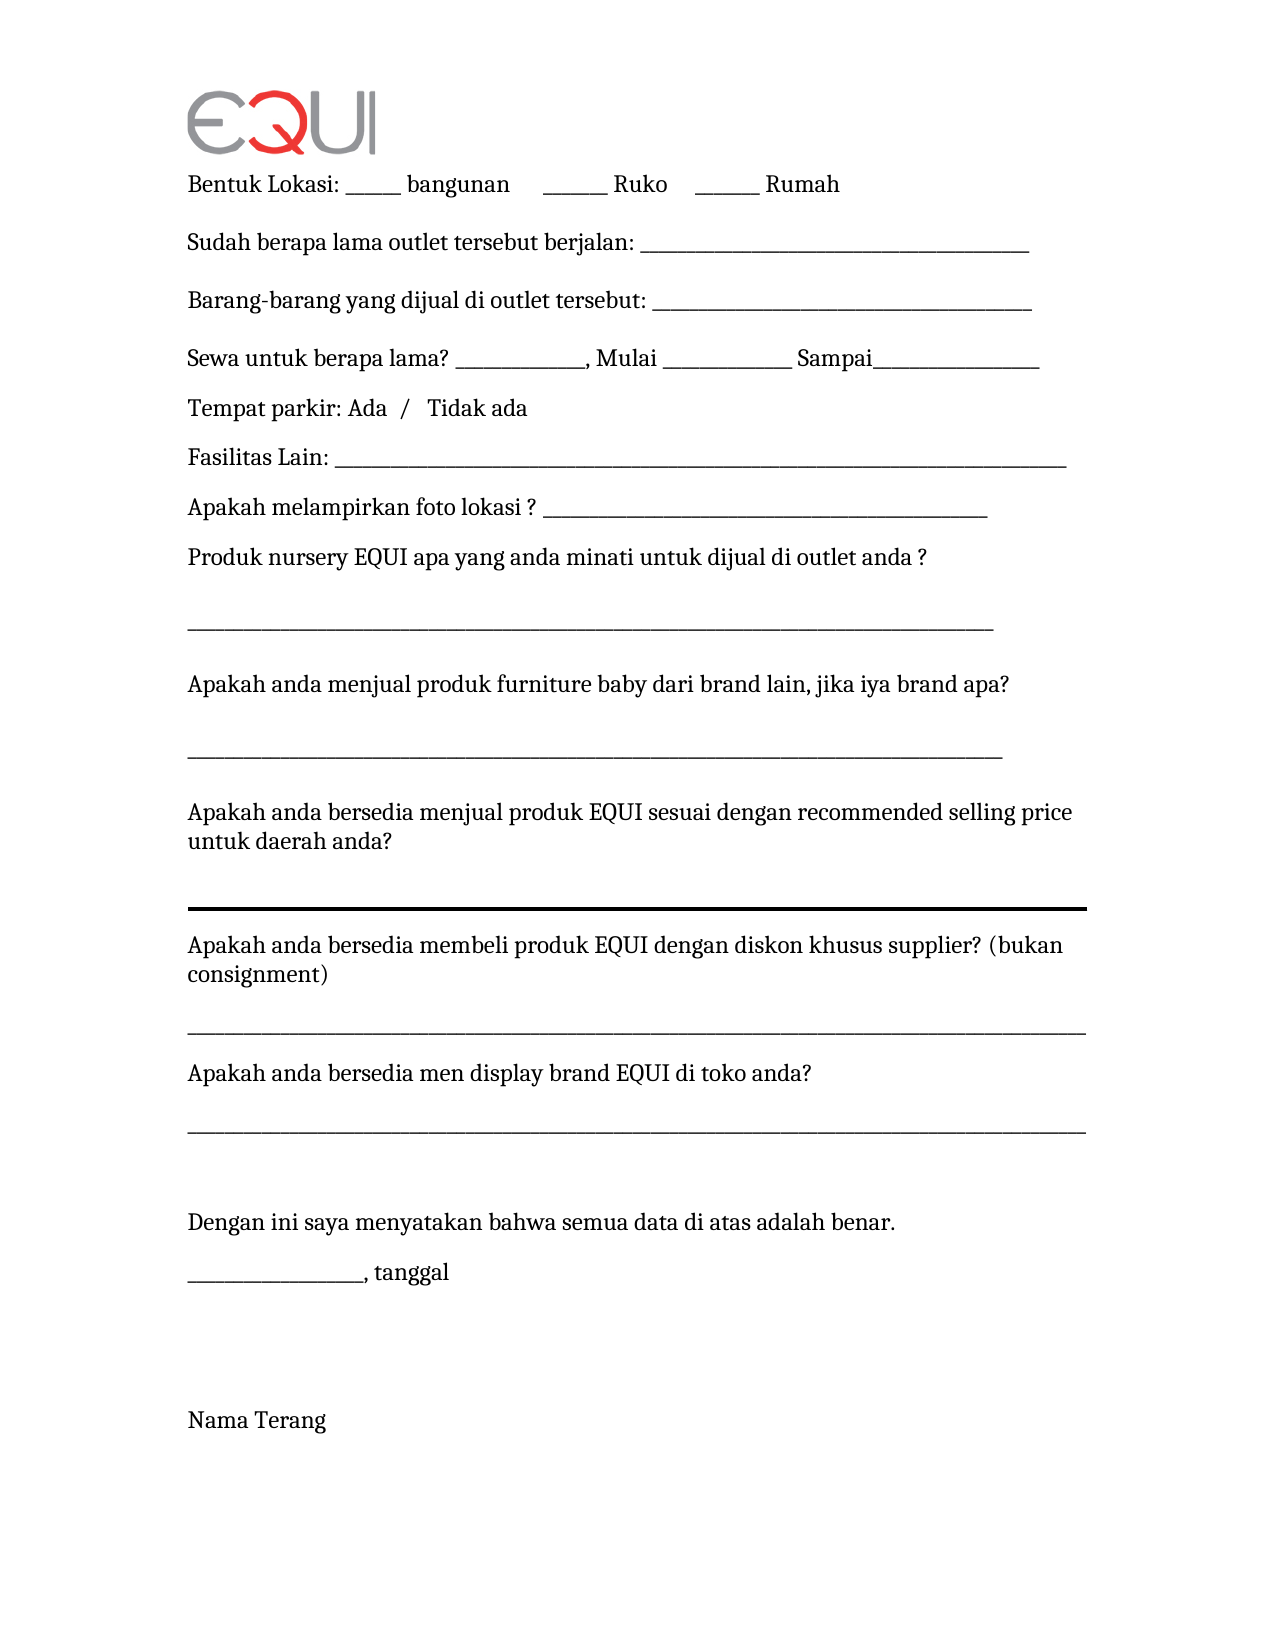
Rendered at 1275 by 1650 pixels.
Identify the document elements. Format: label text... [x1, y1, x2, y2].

text ________________________________________________________________________________________ [187, 734, 1087, 763]
text ___________________, tanggal [187, 1258, 1087, 1286]
text Apakah anda bersedia men display brand EQUI di toko anda? [187, 1059, 1087, 1088]
text _______________________________________________________________________________________ [187, 606, 1087, 635]
text Dengan ini saya menyatakan bahwa semua data di atas adalah benar. [187, 1208, 1087, 1237]
text Fasilitas Lain: _______________________________________________________________________________ [187, 443, 1087, 472]
text Sewa untuk berapa lama? ______________, Mulai ______________ Sampai__________________ [187, 344, 1087, 373]
text Apakah anda bersedia membeli produk EQUI dengan diskon khusus supplier? (bukan consignment) [187, 931, 1087, 989]
text Sudah berapa lama outlet tersebut berjalan: __________________________________________ [187, 228, 1087, 257]
text _________________________________________________________________________________________________ [187, 1010, 1087, 1038]
text Apakah anda bersedia menjual produk EQUI sesuai dengan recommended selling price untuk daerah anda? [187, 798, 1087, 856]
text Apakah anda menjual produk furniture baby dari brand lain, jika iya brand apa? [187, 670, 1087, 699]
text Apakah melampirkan foto lokasi ? ________________________________________________ [187, 493, 1087, 522]
text _________________________________________________________________________________________________ [187, 1109, 1087, 1138]
text Produk nursery EQUI apa yang anda minati untuk dijual di outlet anda ? [187, 542, 1087, 571]
text Tempat parkir: Ada / Tidak ada [187, 394, 1087, 422]
text Bentuk Lokasi: ______ bangunan _______ Ruko _______ Rumah [187, 170, 1087, 199]
picture [187, 73, 375, 171]
text Nama Terang [187, 1406, 1087, 1435]
text Barang-barang yang dijual di outlet tersebut: _________________________________________ [187, 286, 1087, 315]
